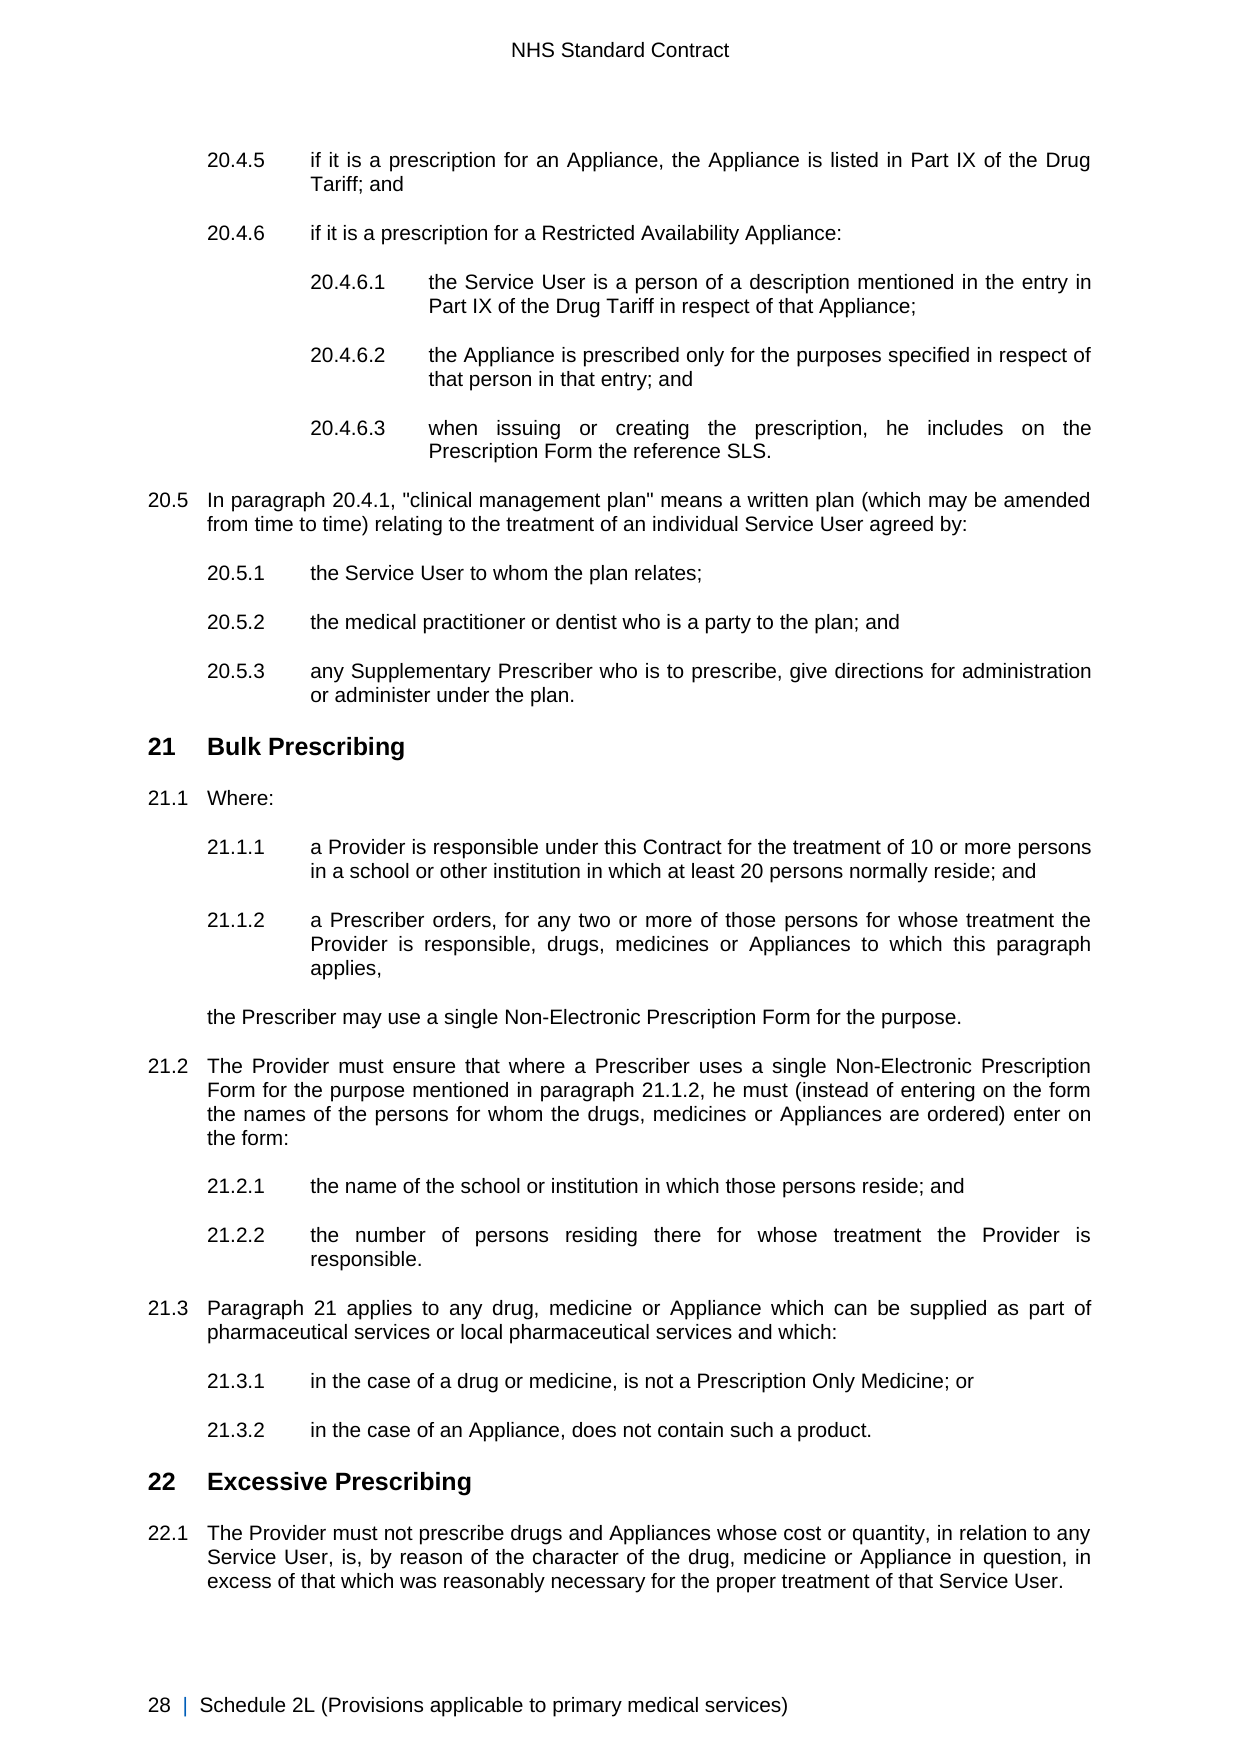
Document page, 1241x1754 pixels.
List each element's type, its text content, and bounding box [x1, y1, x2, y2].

text when issuing or creating the prescription, he includes on the Prescription Form the reference SLS. [310, 415, 1092, 463]
text The Provider must not prescribe drugs and Appliances whose cost or quantity, in relation to any Service User, is, by reason of the character of the drug, medicine or Appliance in question, in excess of that which was reasonably necessary for the proper treatment of that Service User. [148, 1521, 1092, 1593]
text in the case of an Appliance, does not contain such a product. [207, 1418, 1092, 1442]
text in the case of a drug or medicine, is not a Prescription Only Medicine; or [207, 1369, 1092, 1393]
text the Service User is a person of a description mentioned in the entry in Part IX of the Drug Tariff in respect of that Appliance; [310, 269, 1092, 317]
text if it is a prescription for a Restricted Availability Appliance: [207, 221, 1092, 244]
text the Service User to whom the plan relates; [207, 561, 1092, 585]
text the Appliance is prescribed only for the purposes specified in respect of that person in that entry; and [310, 342, 1092, 390]
text The Provider must ensure that where a Prescriber uses a single Non-Electronic Prescription Form for the purpose mentioned in paragraph 21.1.2, he must (instead of entering on the form the names of the persons for whom the drugs, medicines or Appliances are ordered) enter on the form: [148, 1053, 1092, 1149]
text any Supplementary Prescriber who is to prescribe, give directions for administration or administer under the plan. [207, 659, 1092, 707]
subtitle Excessive Prescribing [148, 1467, 1092, 1496]
text the medical practitioner or dentist who is a party to the plan; and [207, 610, 1092, 634]
text In paragraph 20.4.1, "clinical management plan" means a written plan (which may be amended from time to time) relating to the treatment of an individual Service User agreed by: [148, 488, 1092, 536]
text Paragraph 21 applies to any drug, medicine or Appliance which can be supplied as part of pharmaceutical services or local pharmaceutical services and which: [148, 1296, 1092, 1344]
text a Prescriber orders, for any two or more of those persons for whose treatment the Provider is responsible, drugs, medicines or Appliances to which this paragraph applies, [207, 908, 1092, 979]
text Where: [148, 786, 1092, 810]
text if it is a prescription for an Appliance, the Appliance is listed in Part IX of the Drug Tariff; and [207, 148, 1092, 196]
text the Prescriber may use a single Non-Electronic Prescription Form for the purpose. [207, 1004, 1092, 1028]
text the name of the school or institution in which those persons reside; and [207, 1174, 1092, 1198]
text a Provider is responsible under this Contract for the treatment of 10 or more persons in a school or other institution in which at least 20 persons normally reside; and [207, 835, 1092, 883]
text the number of persons residing there for whose treatment the Provider is responsible. [207, 1223, 1092, 1271]
subtitle Bulk Prescribing [148, 732, 1092, 761]
